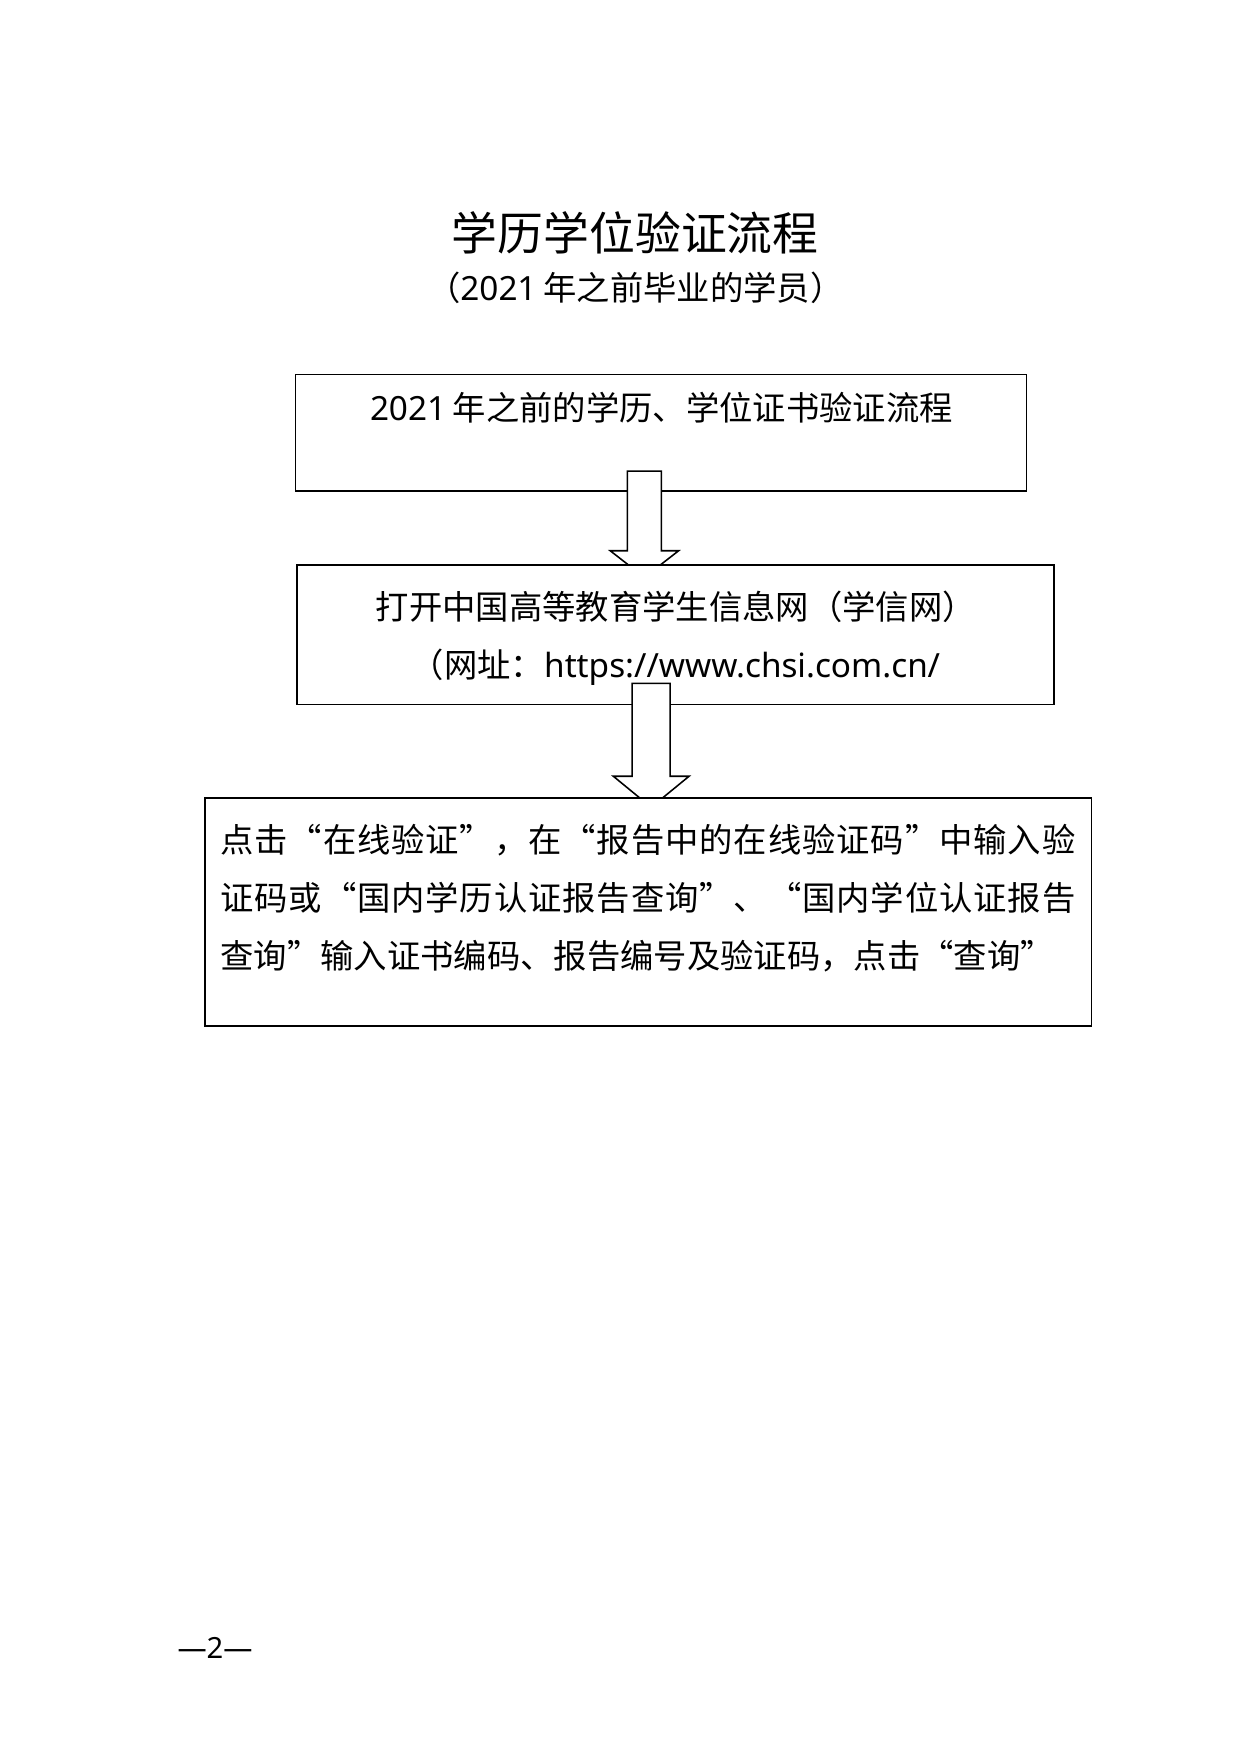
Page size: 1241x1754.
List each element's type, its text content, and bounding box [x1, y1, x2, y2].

text （2021年之前毕业的学员） [177, 262, 1093, 311]
text 学历学位验证流程 [177, 204, 1093, 262]
